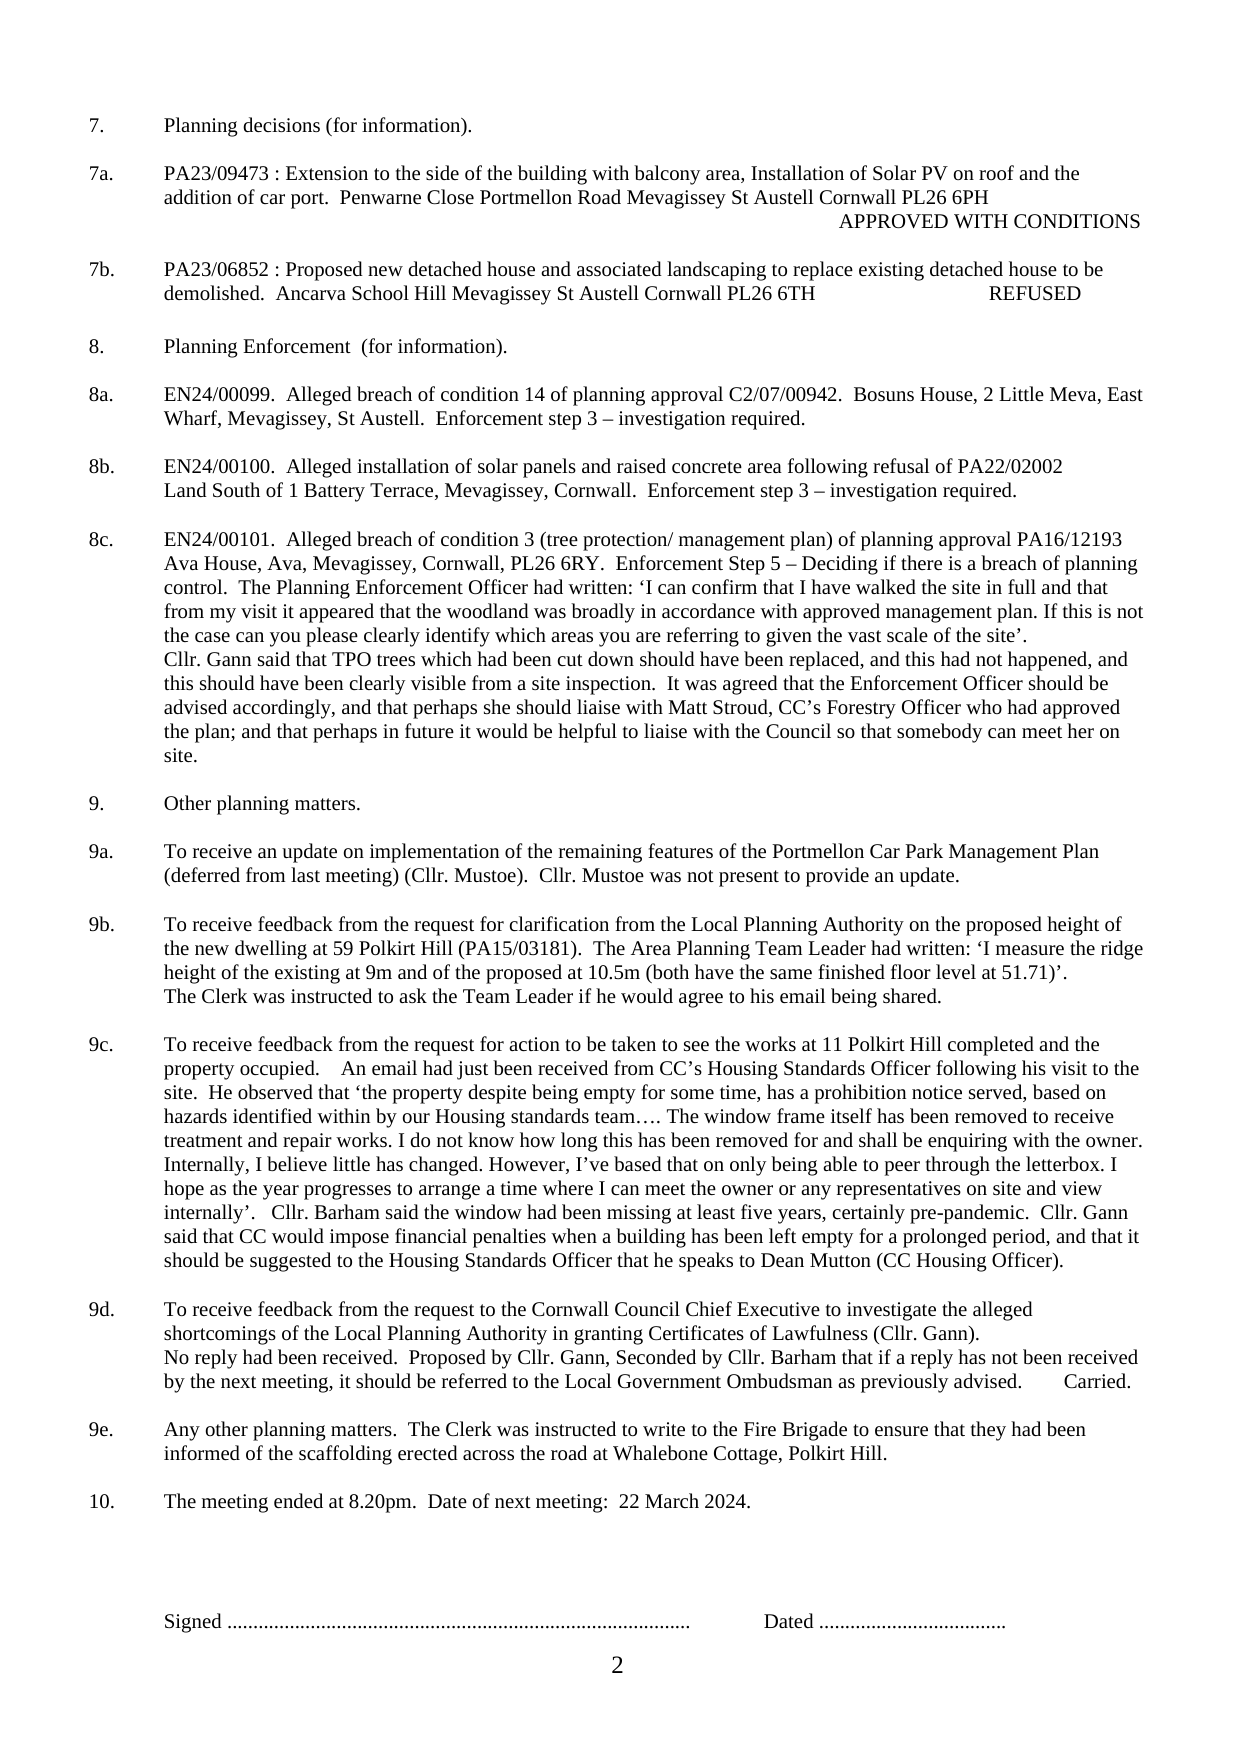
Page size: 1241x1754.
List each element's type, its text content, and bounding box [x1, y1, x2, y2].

text Cllr. Gann said that TPO trees which had been cut down should have been replaced, and this had not happened, and this should have been clearly visible from a site inspection. It was agreed that the Enforcement Officer should be advised accordingly, and that perhaps she should liaise with Matt Stroud, CC’s Forestry Officer who had approved the plan; and that perhaps in future it would be helpful to liaise with the Council so that somebody can meet her on site. [164, 647, 1146, 767]
text Ava House, Ava, Mevagissey, Cornwall, PL26 6RY. Enforcement Step 5 – Deciding if there is a breach of planning control. The Planning Enforcement Officer had written: ‘I can confirm that I have walked the site in full and that from my visit it appeared that the woodland was broadly in accordance with approved management plan. If this is not the case can you please clearly identify which areas you are referring to given the vast scale of the site’. [164, 551, 1146, 647]
text 9a. To receive an update on implementation of the remaining features of the Portmellon Car Park Management Plan (deferred from last meeting) (Cllr. Mustoe). Cllr. Mustoe was not present to provide an update. [89, 839, 1146, 887]
text 7a. PA23/09473 : Extension to the side of the building with balcony area, Installation of Solar PV on roof and the addition of car port. Penwarne Close Portmellon Road Mevagissey St Austell Cornwall PL26 6PH [89, 161, 1146, 209]
text APPROVED WITH CONDITIONS [764, 209, 1146, 233]
text Internally, I believe little has changed. However, I’ve based that on only being able to peer through the letterbox. I hope as the year progresses to arrange a time where I can meet the owner or any representatives on site and view internally’. Cllr. Barham said the window had been missing at least five years, certainly pre-pandemic. Cllr. Gann said that CC would impose financial penalties when a building has been left empty for a prolonged period, and that it should be suggested to the Housing Standards Officer that he speaks to Dean Mutton (CC Housing Officer). [164, 1152, 1146, 1272]
text 7b. PA23/06852 : Proposed new detached house and associated landscaping to replace existing detached house to be demolished. Ancarva School Hill Mevagissey St Austell Cornwall PL26 6TH REFUSED [89, 257, 1146, 305]
text No reply had been received. Proposed by Cllr. Gann, Seconded by Cllr. Barham that if a reply has not been received by the next meeting, it should be referred to the Local Government Ombudsman as previously advised. Carried. [89, 1344, 1146, 1393]
text 8b. EN24/00100. Alleged installation of solar panels and raised concrete area following refusal of PA22/02002 [89, 454, 1146, 478]
text Signed ......................................................................................... Dated .................................... [89, 1609, 1146, 1633]
text The Clerk was instructed to ask the Team Leader if he would agree to his email being shared. [89, 984, 1146, 1008]
text 9d. To receive feedback from the request to the Cornwall Council Chief Executive to investigate the alleged shortcomings of the Local Planning Authority in granting Certificates of Lawfulness (Cllr. Gann). [89, 1296, 1146, 1344]
text 10. The meeting ended at 8.20pm. Date of next meeting: 22 March 2024. [89, 1489, 1146, 1513]
text 9. Other planning matters. [89, 791, 1146, 815]
text 8a. EN24/00099. Alleged breach of condition 14 of planning approval C2/07/00942. Bosuns House, 2 Little Meva, East Wharf, Mevagissey, St Austell. Enforcement step 3 – investigation required. [89, 382, 1146, 430]
text 9c. To receive feedback from the request for action to be taken to see the works at 11 Polkirt Hill completed and the property occupied. An email had just been received from CC’s Housing Standards Officer following his visit to the site. He observed that ‘the property despite being empty for some time, has a prohibition notice served, based on hazards identified within by our Housing standards team…. The window frame itself has been removed to receive treatment and repair works. I do not know how long this has been removed for and shall be enquiring with the owner. [89, 1032, 1146, 1152]
text 9e. Any other planning matters. The Clerk was instructed to write to the Fire Brigade to ensure that they had been informed of the scaffolding erected across the road at Whalebone Cottage, Polkirt Hill. [89, 1417, 1146, 1465]
text 9b. To receive feedback from the request for clarification from the Local Planning Authority on the proposed height of the new dwelling at 59 Polkirt Hill (PA15/03181). The Area Planning Team Leader had written: ‘I measure the ridge height of the existing at 9m and of the proposed at 10.5m (both have the same finished floor level at 51.71)’. [89, 911, 1146, 984]
text Land South of 1 Battery Terrace, Mevagissey, Cornwall. Enforcement step 3 – investigation required. [89, 478, 1146, 502]
text 8. Planning Enforcement (for information). [89, 334, 1146, 358]
text 7. Planning decisions (for information). [89, 113, 1146, 137]
text 8c. EN24/00101. Alleged breach of condition 3 (tree protection/ management plan) of planning approval PA16/12193 [89, 526, 1146, 551]
